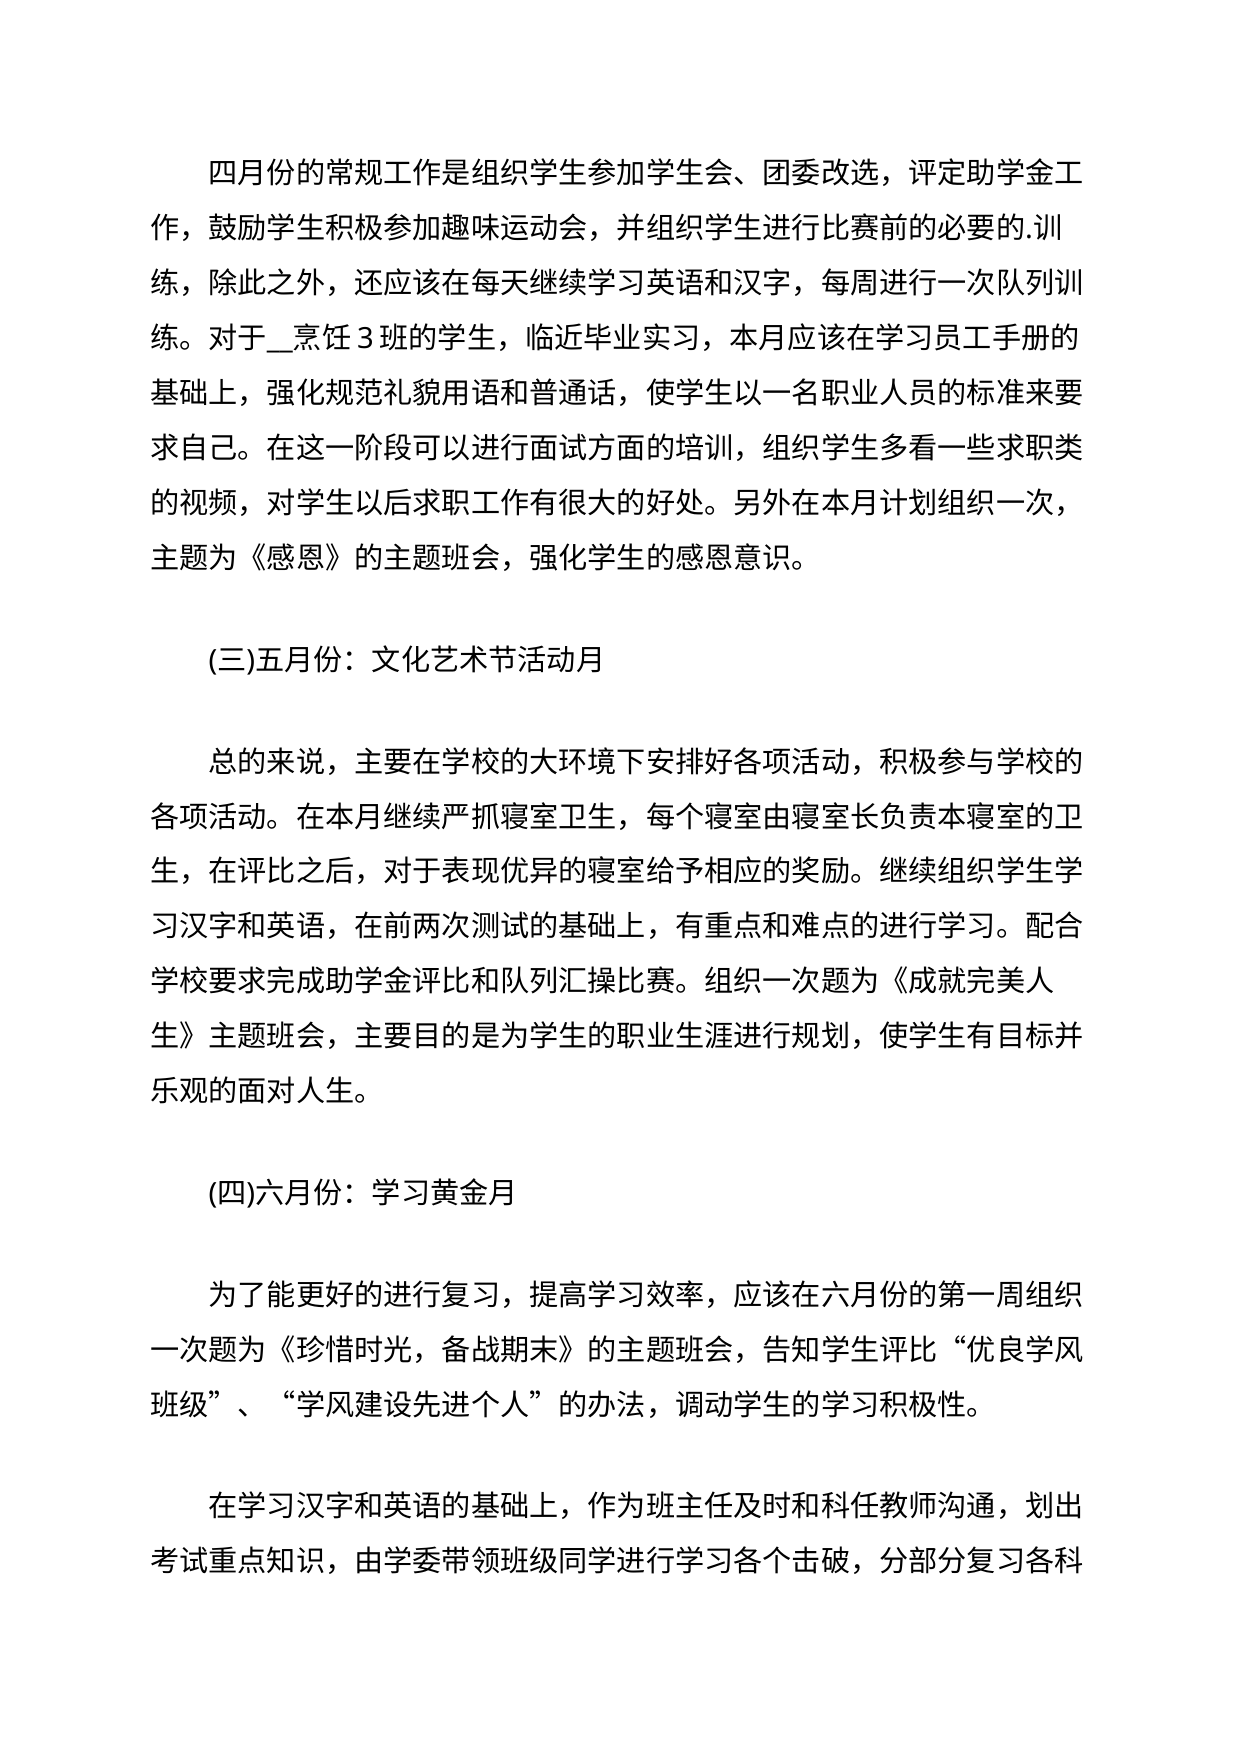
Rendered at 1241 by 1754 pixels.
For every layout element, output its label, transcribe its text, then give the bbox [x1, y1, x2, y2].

text 总的来说，主要在学校的大环境下安排好各项活动，积极参与学校的各项活动。在本月继续严抓寝室卫生，每个寝室由寝室长负责本寝室的卫生，在评比之后，对于表现优异的寝室给予相应的奖励。继续组织学生学习汉字和英语，在前两次测试的基础上，有重点和难点的进行学习。配合学校要求完成助学金评比和队列汇操比赛。组织一次题为《成就完美人生》主题班会，主要目的是为学生的职业生涯进行规划，使学生有目标并乐观的面对人生。 [150, 738, 1090, 1110]
text 为了能更好的进行复习，提高学习效率，应该在六月份的第一周组织一次题为《珍惜时光，备战期末》的主题班会，告知学生评比“优良学风班级”、“学风建设先进个人”的办法，调动学生的学习积极性。 [150, 1271, 1090, 1423]
text 四月份的常规工作是组织学生参加学生会、团委改选，评定助学金工作，鼓励学生积极参加趣味运动会，并组织学生进行比赛前的必要的.训练，除此之外，还应该在每天继续学习英语和汉字，每周进行一次队列训练。对于__烹饪3班的学生，临近毕业实习，本月应该在学习员工手册的基础上，强化规范礼貌用语和普通话，使学生以一名职业人员的标准来要求自己。在这一阶段可以进行面试方面的培训，组织学生多看一些求职类的视频，对学生以后求职工作有很大的好处。另外在本月计划组织一次，主题为《感恩》的主题班会，强化学生的感恩意识。 [150, 150, 1090, 577]
text (三)五月份：文化艺术节活动月 [150, 636, 1090, 679]
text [150, 1483, 1090, 1580]
text (四)六月份：学习黄金月 [150, 1169, 1090, 1212]
